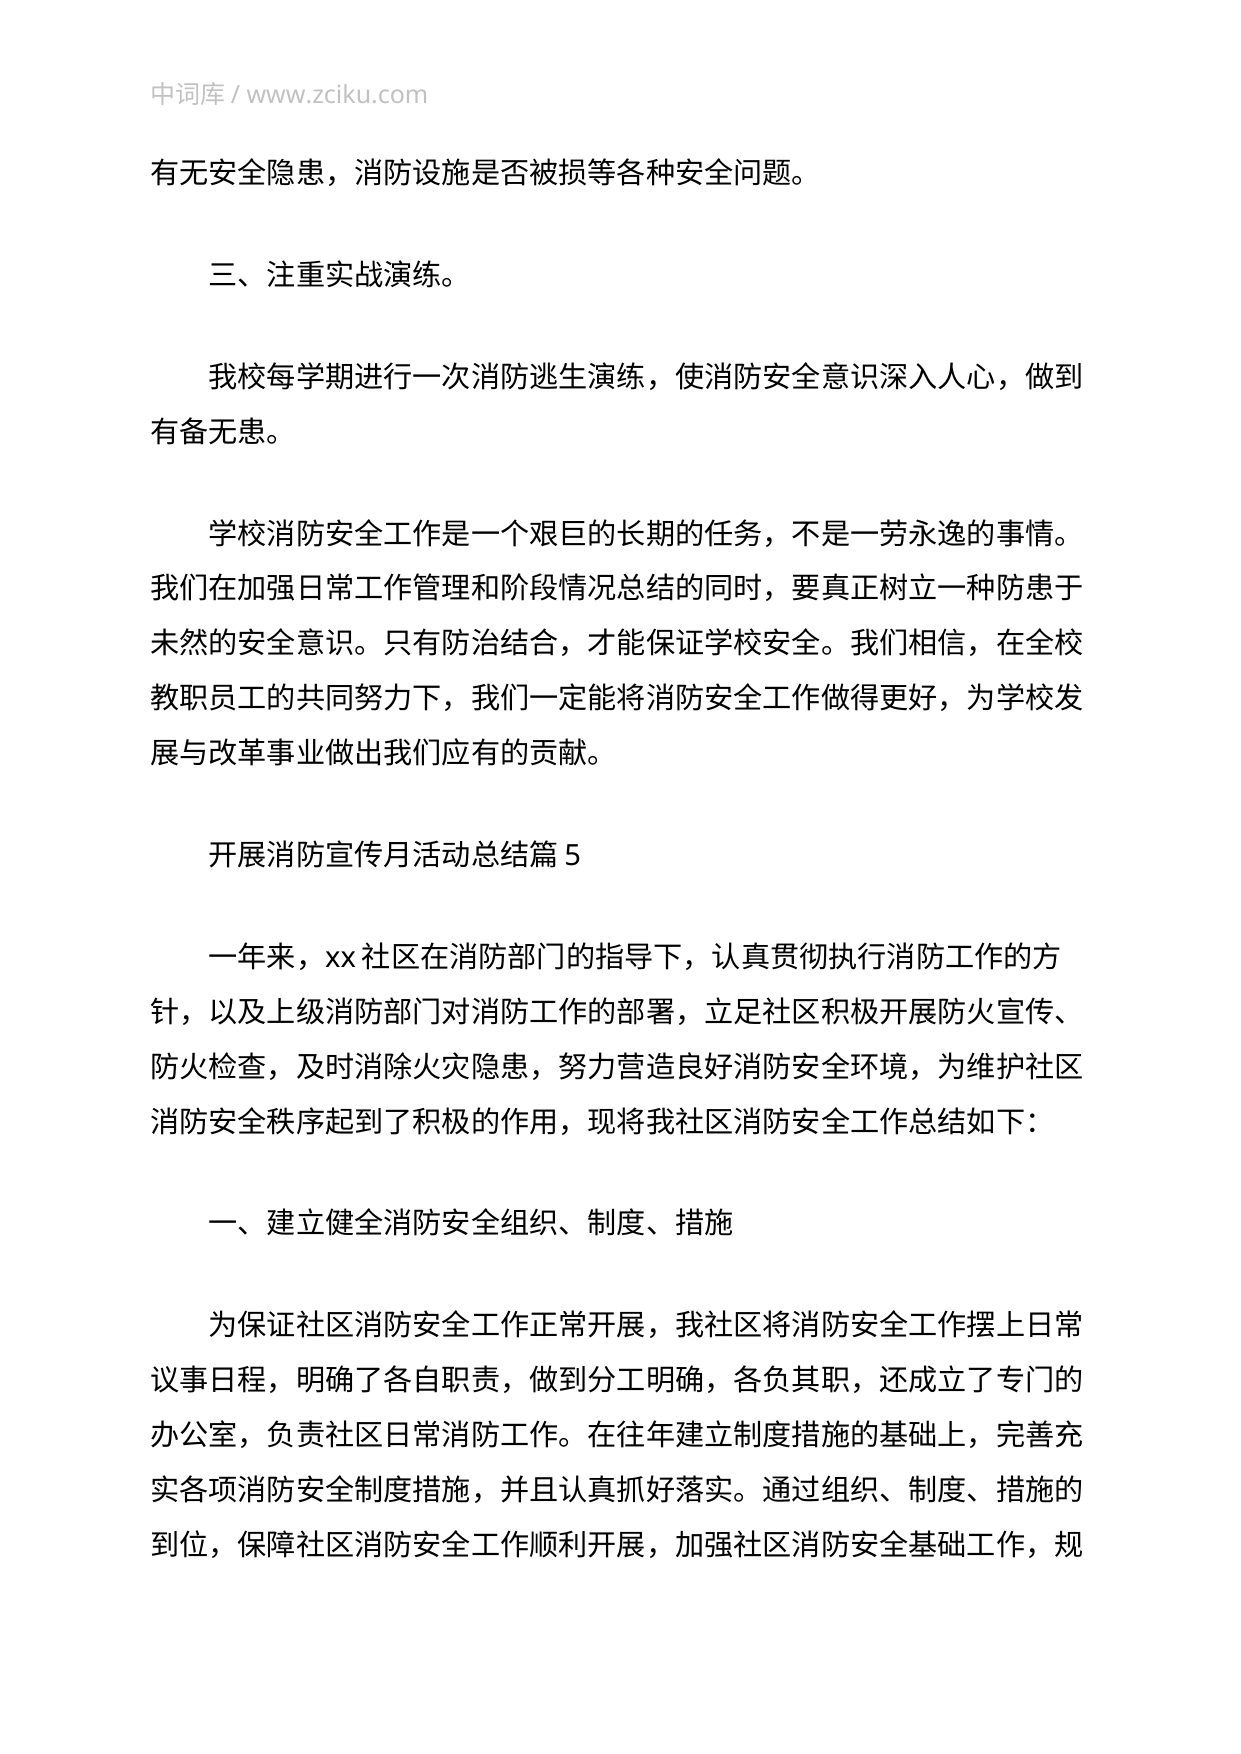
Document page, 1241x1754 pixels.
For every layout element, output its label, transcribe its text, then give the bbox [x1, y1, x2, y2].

text 开展消防宣传月活动总结篇5 [150, 832, 1090, 874]
text 三、注重实战演练。 [150, 252, 1090, 294]
text 一年来，xx社区在消防部门的指导下，认真贯彻执行消防工作的方针，以及上级消防部门对消防工作的部署，立足社区积极开展防火宣传、防火检查，及时消除火灾隐患，努力营造良好消防安全环境，为维护社区消防安全秩序起到了积极的作用，现将我社区消防安全工作总结如下： [150, 933, 1090, 1141]
text 学校消防安全工作是一个艰巨的长期的任务，不是一劳永逸的事情。我们在加强日常工作管理和阶段情况总结的同时，要真正树立一种防患于未然的安全意识。只有防治结合，才能保证学校安全。我们相信，在全校教职员工的共同努力下，我们一定能将消防安全工作做得更好，为学校发展与改革事业做出我们应有的贡献。 [150, 510, 1090, 772]
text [150, 1302, 1090, 1564]
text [150, 150, 1090, 192]
text 一、建立健全消防安全组织、制度、措施 [150, 1200, 1090, 1242]
text 我校每学期进行一次消防逃生演练，使消防安全意识深入人心，做到有备无患。 [150, 353, 1090, 451]
